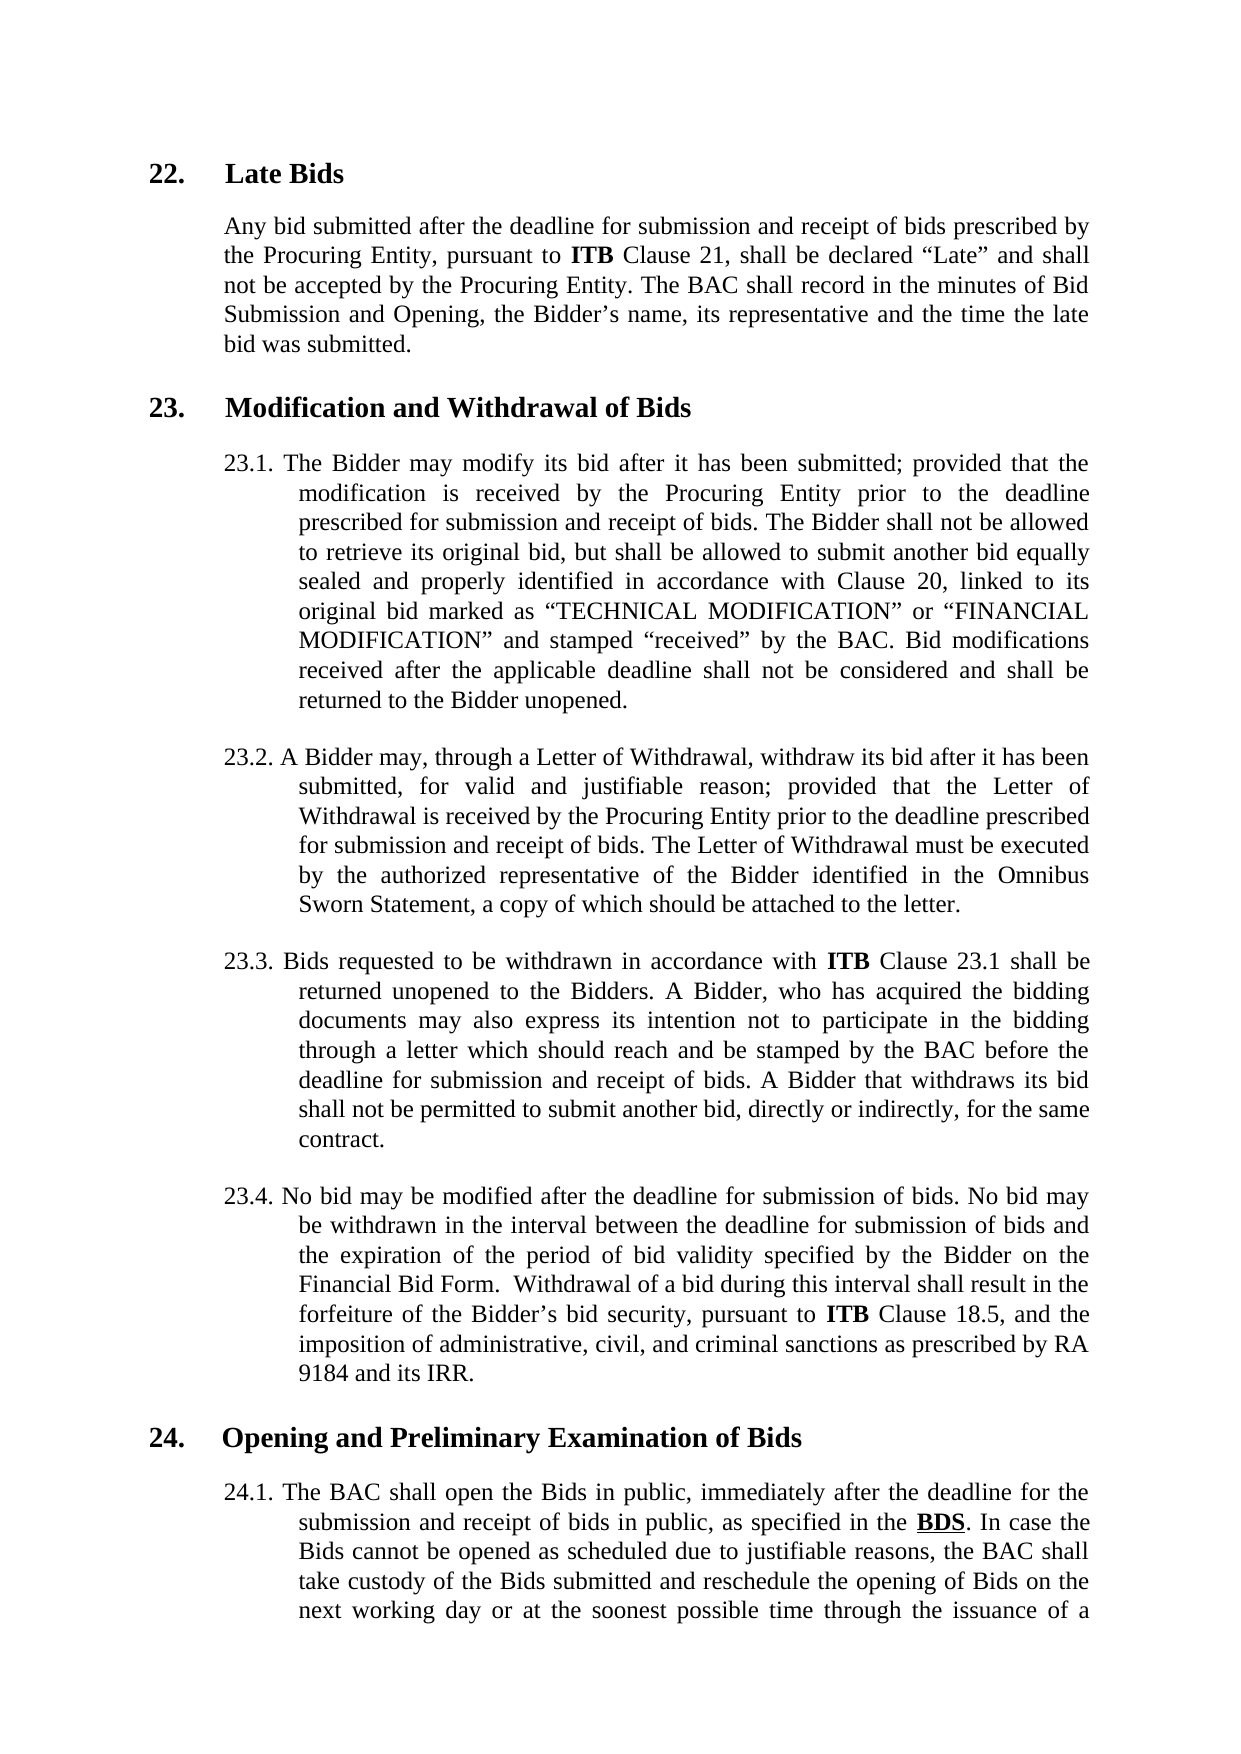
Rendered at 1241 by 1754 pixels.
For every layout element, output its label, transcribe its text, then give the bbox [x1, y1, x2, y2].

text 23.1. The Bidder may modify its bid after it has been submitted; provided that the modification is received by the Procuring Entity prior to the deadline prescribed for submission and receipt of bids. The Bidder shall not be allowed to retrieve its original bid, but shall be allowed to submit another bid equally sealed and properly identified in accordance with Clause 20, linked to its original bid marked as “TECHNICAL MODIFICATION” or “FINANCIAL MODIFICATION” and stamped “received” by the BAC. Bid modifications received after the applicable deadline shall not be considered and shall be returned to the Bidder unopened. [223, 448, 1090, 713]
subtitle 24. Opening and Preliminary Examination of Bids [148, 1420, 1090, 1453]
text Any bid submitted after the deadline for submission and receipt of bids prescribed by the Procuring Entity, pursuant to ITB Clause 21, shall be declared “Late” and shall not be accepted by the Procuring Entity. The BAC shall record in the minutes of Bid Submission and Opening, the Bidder’s name, its representative and the time the late bid was submitted. [223, 211, 1090, 358]
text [223, 1477, 1090, 1624]
subtitle 23. Modification and Withdrawal of Bids [148, 391, 1090, 424]
text 23.2. A Bidder may, through a Letter of Withdrawal, withdraw its bid after it has been submitted, for valid and justifiable reason; provided that the Letter of Withdrawal is received by the Procuring Entity prior to the deadline prescribed for submission and receipt of bids. The Letter of Withdrawal must be executed by the authorized representative of the Bidder identified in the Omnibus Sworn Statement, a copy of which should be attached to the letter. [223, 742, 1090, 918]
subtitle 22. Late Bids [148, 156, 1090, 189]
text 23.4. No bid may be modified after the deadline for submission of bids. No bid may be withdrawn in the interval between the deadline for submission of bids and the expiration of the period of bid validity specified by the Bidder on the Financial Bid Form. Withdrawal of a bid during this interval shall result in the forfeiture of the Bidder’s bid security, pursuant to ITB Clause 18.5, and the imposition of administrative, civil, and criminal sanctions as prescribed by RA 9184 and its IRR. [223, 1181, 1090, 1387]
text 23.3. Bids requested to be withdrawn in accordance with ITB Clause 23.1 shall be returned unopened to the Bidders. A Bidder, who has acquired the bidding documents may also express its intention not to participate in the bidding through a letter which should reach and be stamped by the BAC before the deadline for submission and receipt of bids. A Bidder that withdraws its bid shall not be permitted to submit another bid, directly or indirectly, for the same contract. [223, 946, 1090, 1153]
